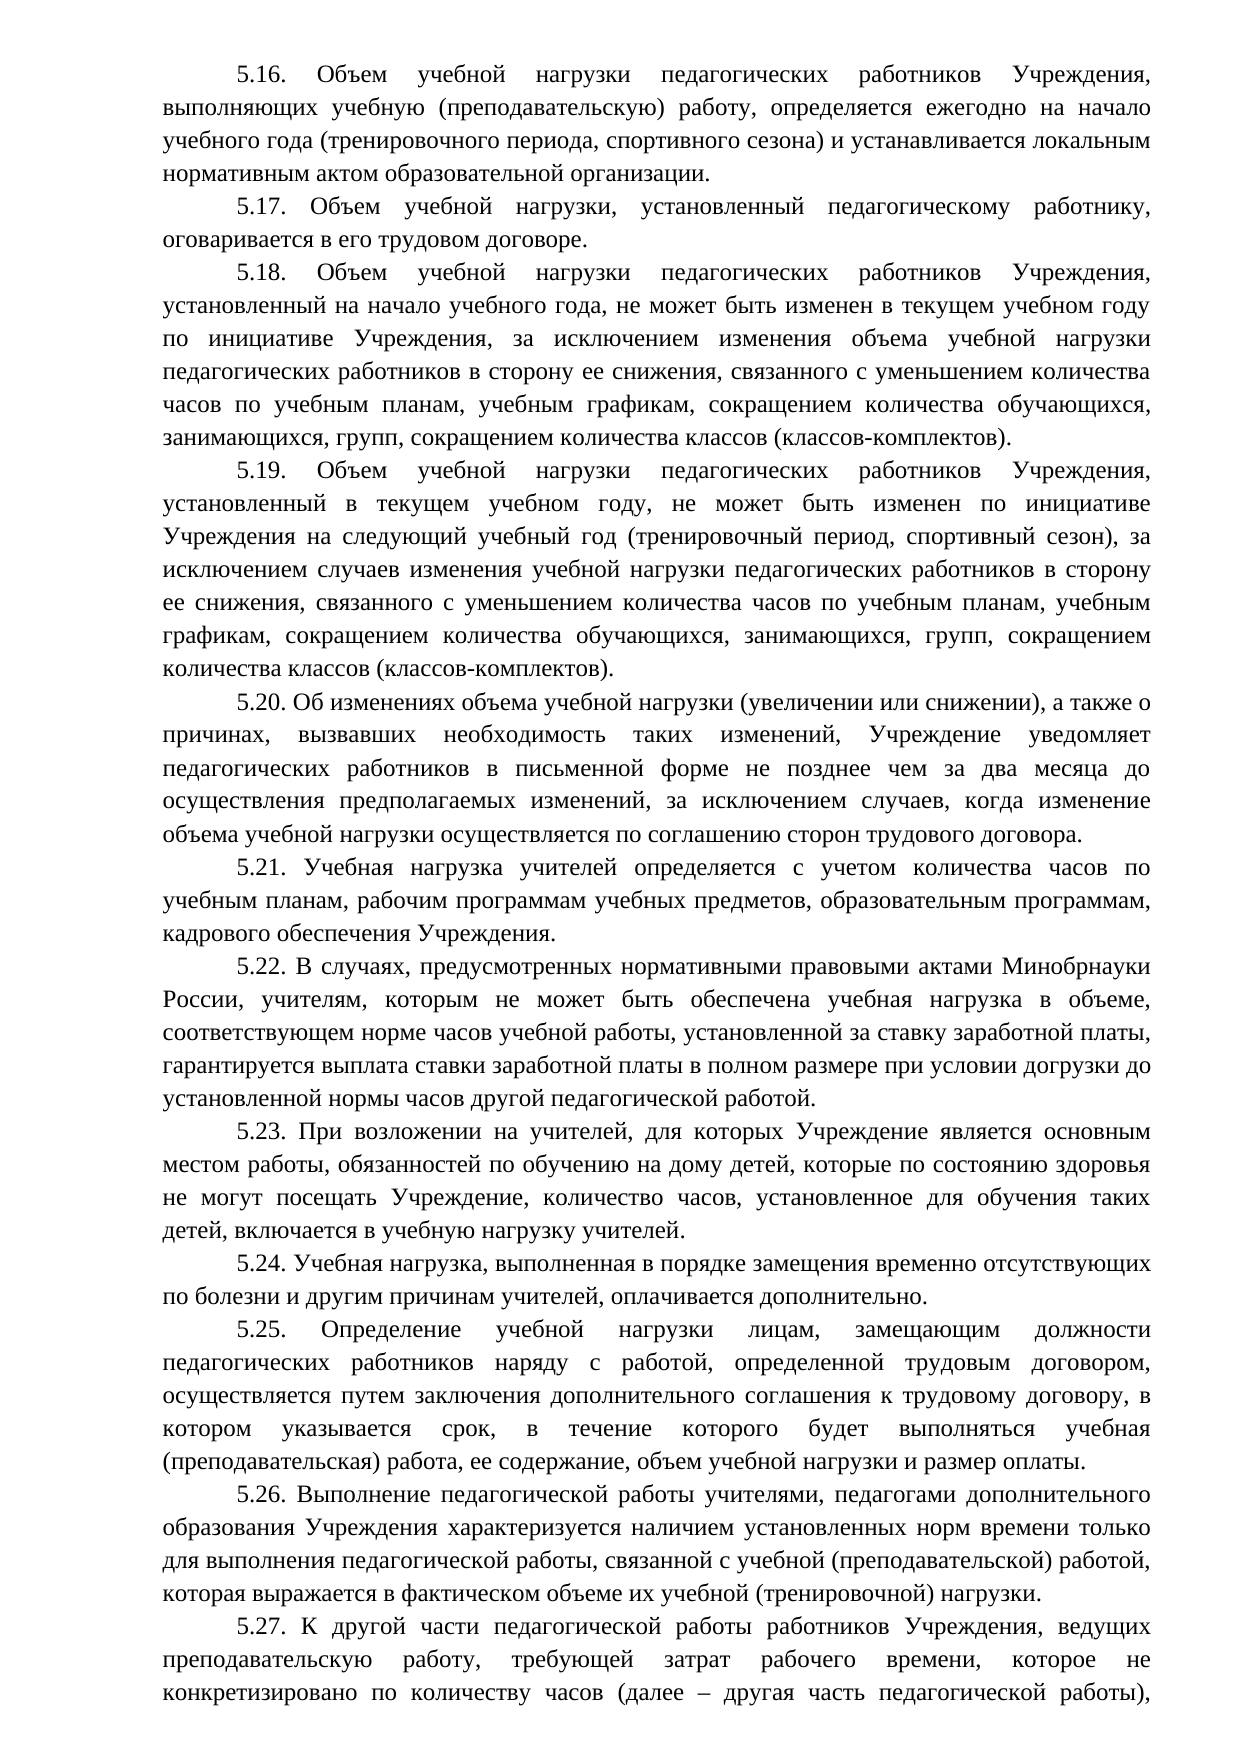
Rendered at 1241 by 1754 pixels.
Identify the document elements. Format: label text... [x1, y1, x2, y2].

text 5.23. При возложении на учителей, для которых Учреждение является основным местом работы, обязанностей по обучению на дому детей, которые по состоянию здоровья не могут посещать Учреждение, количество часов, установленное для обучения таких детей, включается в учебную нагрузку учителей. [162, 1116, 1152, 1244]
text 5.19. Объем учебной нагрузки педагогических работников Учреждения, установленный в текущем учебном году, не может быть изменен по инициативе Учреждения на следующий учебный год (тренировочный период, спортивный сезон), за исключением случаев изменения учебной нагрузки педагогических работников в сторону ее снижения, связанного с уменьшением количества часов по учебным планам, учебным графикам, сокращением количества обучающихся, занимающихся, групп, сокращением количества классов (классов-комплектов). [162, 455, 1152, 682]
text 5.20. Об изменениях объема учебной нагрузки (увеличении или снижении), а также о причинах, вызвавших необходимость таких изменений, Учреждение уведомляет педагогических работников в письменной форме не позднее чем за два месяца до осуществления предполагаемых изменений, за исключением случаев, когда изменение объема учебной нагрузки осуществляется по соглашению сторон трудового договора. [162, 687, 1152, 847]
text 5.24. Учебная нагрузка, выполненная в порядке замещения временно отсутствующих по болезни и другим причинам учителей, оплачивается дополнительно. [162, 1248, 1152, 1310]
text 5.21. Учебная нагрузка учителей определяется с учетом количества часов по учебным планам, рабочим программам учебных предметов, образовательным программам, кадрового обеспечения Учреждения. [162, 852, 1152, 946]
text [162, 1611, 1152, 1706]
text 5.18. Объем учебной нагрузки педагогических работников Учреждения, установленный на начало учебного года, не может быть изменен в текущем учебном году по инициативе Учреждения, за исключением изменения объема учебной нагрузки педагогических работников в сторону ее снижения, связанного с уменьшением количества часов по учебным планам, учебным графикам, сокращением количества обучающихся, занимающихся, групп, сокращением количества классов (классов-комплектов). [162, 257, 1152, 451]
text 5.17. Объем учебной нагрузки, установленный педагогическому работнику, оговаривается в его трудовом договоре. [162, 191, 1152, 253]
text 5.16. Объем учебной нагрузки педагогических работников Учреждения, выполняющих учебную (преподавательскую) работу, определяется ежегодно на начало учебного года (тренировочного периода, спортивного сезона) и устанавливается локальным нормативным актом образовательной организации. [162, 59, 1152, 187]
text 5.25. Определение учебной нагрузки лицам, замещающим должности педагогических работников наряду с работой, определенной трудовым договором, осуществляется путем заключения дополнительного соглашения к трудовому договору, в котором указывается срок, в течение которого будет выполняться учебная (преподавательская) работа, ее содержание, объем учебной нагрузки и размер оплаты. [162, 1314, 1152, 1475]
text 5.22. В случаях, предусмотренных нормативными правовыми актами Минобрнауки России, учителям, которым не может быть обеспечена учебная нагрузка в объеме, соответствующем норме часов учебной работы, установленной за ставку заработной платы, гарантируется выплата ставки заработной платы в полном размере при условии догрузки до установленной нормы часов другой педагогической работой. [162, 951, 1152, 1112]
text 5.26. Выполнение педагогической работы учителями, педагогами дополнительного образования Учреждения характеризуется наличием установленных норм времени только для выполнения педагогической работы, связанной с учебной (преподавательской) работой, которая выражается в фактическом объеме их учебной (тренировочной) нагрузки. [162, 1479, 1152, 1607]
